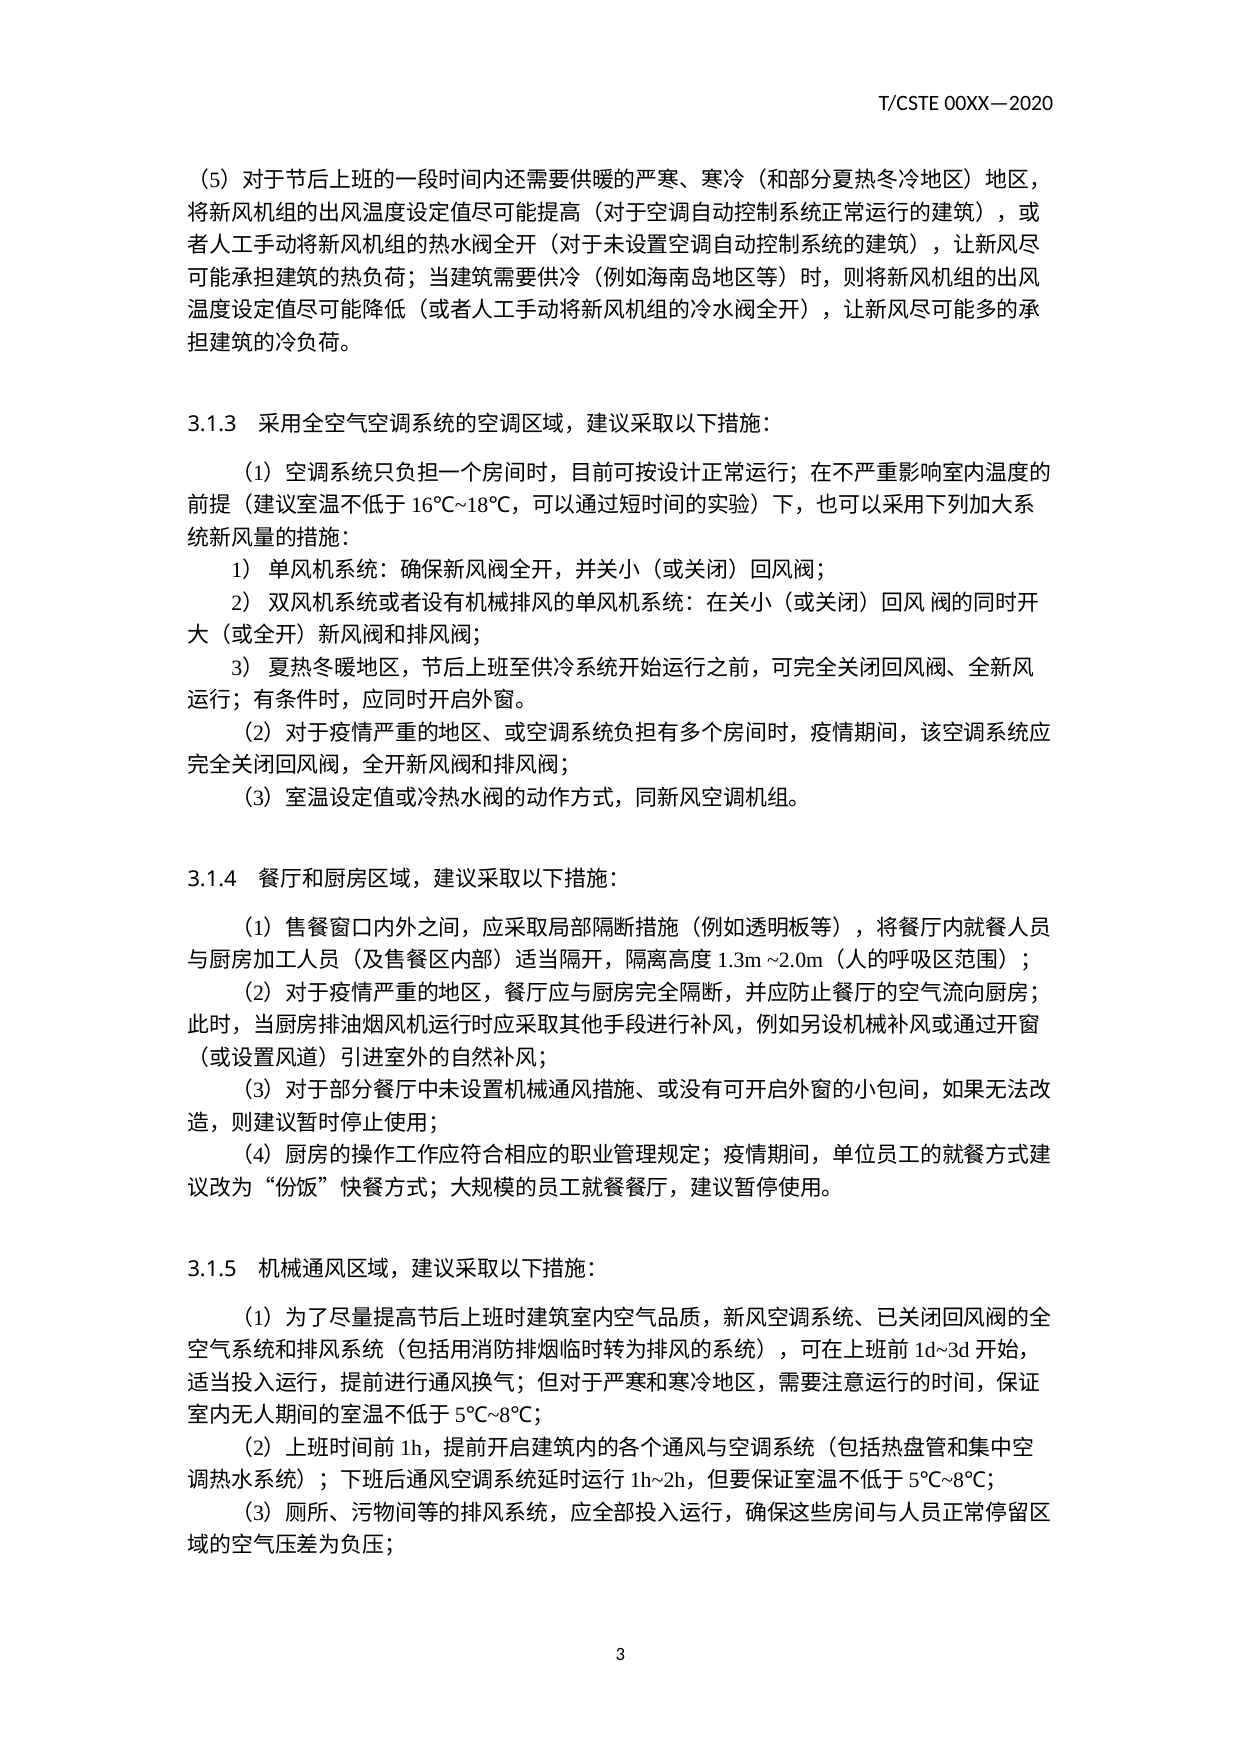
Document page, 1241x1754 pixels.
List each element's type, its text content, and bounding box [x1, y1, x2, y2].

text （3）对于部分餐厅中未设置机械通风措施、或没有可开启外窗的小包间，如果无法改造，则建议暂时停止使用； [187, 1072, 1053, 1137]
text （3）厕所、污物间等的排风系统，应全部投入运行，确保这些房间与人员正常停留区域的空气压差为负压； [187, 1494, 1053, 1559]
text （1）售餐窗口内外之间，应采取局部隔断措施（例如透明板等），将餐厅内就餐人员与厨房加工人员（及售餐区内部）适当隔开，隔离高度 1.3m ~2.0m（人的呼吸区范围）； [187, 909, 1053, 974]
text （2）上班时间前 1h，提前开启建筑内的各个通风与空调系统（包括热盘管和集中空调热水系统）；下班后通风空调系统延时运行 1h~2h，但要保证室温不低于5℃~8℃； [187, 1429, 1053, 1494]
text （1）为了尽量提高节后上班时建筑室内空气品质，新风空调系统、已关闭回风阀的全空气系统和排风系统（包括用消防排烟临时转为排风的系统），可在上班前 1d~3d 开始，适当投入运行，提前进行通风换气；但对于严寒和寒冷地区，需要注意运行的时间，保证室内无人期间的室温不低于 5℃~8℃； [187, 1299, 1053, 1429]
text 机械通风区域，建议采取以下措施： [187, 1251, 1053, 1283]
text （3）室温设定值或冷热水阀的动作方式，同新风空调机组。 [187, 779, 1053, 812]
text （5）对于节后上班的一段时间内还需要供暖的严寒、寒冷（和部分夏热冬冷地区）地区，将新风机组的出风温度设定值尽可能提高（对于空调自动控制系统正常运行的建筑），或者人工手动将新风机组的热水阀全开（对于未设置空调自动控制系统的建筑），让新风尽可能承担建筑的热负荷；当建筑需要供冷（例如海南岛地区等）时，则将新风机组的出风温度设定值尽可能降低（或者人工手动将新风机组的冷水阀全开），让新风尽可能多的承担建筑的冷负荷。 [187, 162, 1053, 357]
text 餐厅和厨房区域，建议采取以下措施： [187, 861, 1053, 893]
text （1）空调系统只负担一个房间时，目前可按设计正常运行；在不严重影响室内温度的前提（建议室温不低于 16℃~18℃，可以通过短时间的实验）下，也可以采用下列加大系统新风量的措施： [187, 454, 1053, 552]
text 采用全空气空调系统的空调区域，建议采取以下措施： [187, 406, 1053, 438]
text 2） 双风机系统或者设有机械排风的单风机系统：在关小（或关闭）回风 阀的同时开大（或全开）新风阀和排风阀； [187, 584, 1053, 649]
text 1） 单风机系统：确保新风阀全开，并关小（或关闭）回风阀； [187, 552, 1053, 584]
text 3） 夏热冬暖地区，节后上班至供冷系统开始运行之前，可完全关闭回风阀、全新风运行；有条件时，应同时开启外窗。 [187, 649, 1053, 714]
text （2）对于疫情严重的地区，餐厅应与厨房完全隔断，并应防止餐厅的空气流向厨房；此时，当厨房排油烟风机运行时应采取其他手段进行补风，例如另设机械补风或通过开窗（或设置风道）引进室外的自然补风； [187, 974, 1053, 1072]
text （4）厨房的操作工作应符合相应的职业管理规定；疫情期间，单位员工的就餐方式建议改为“份饭”快餐方式；大规模的员工就餐餐厅，建议暂停使用。 [187, 1137, 1053, 1202]
text （2）对于疫情严重的地区、或空调系统负担有多个房间时，疫情期间，该空调系统应完全关闭回风阀，全开新风阀和排风阀； [187, 714, 1053, 779]
